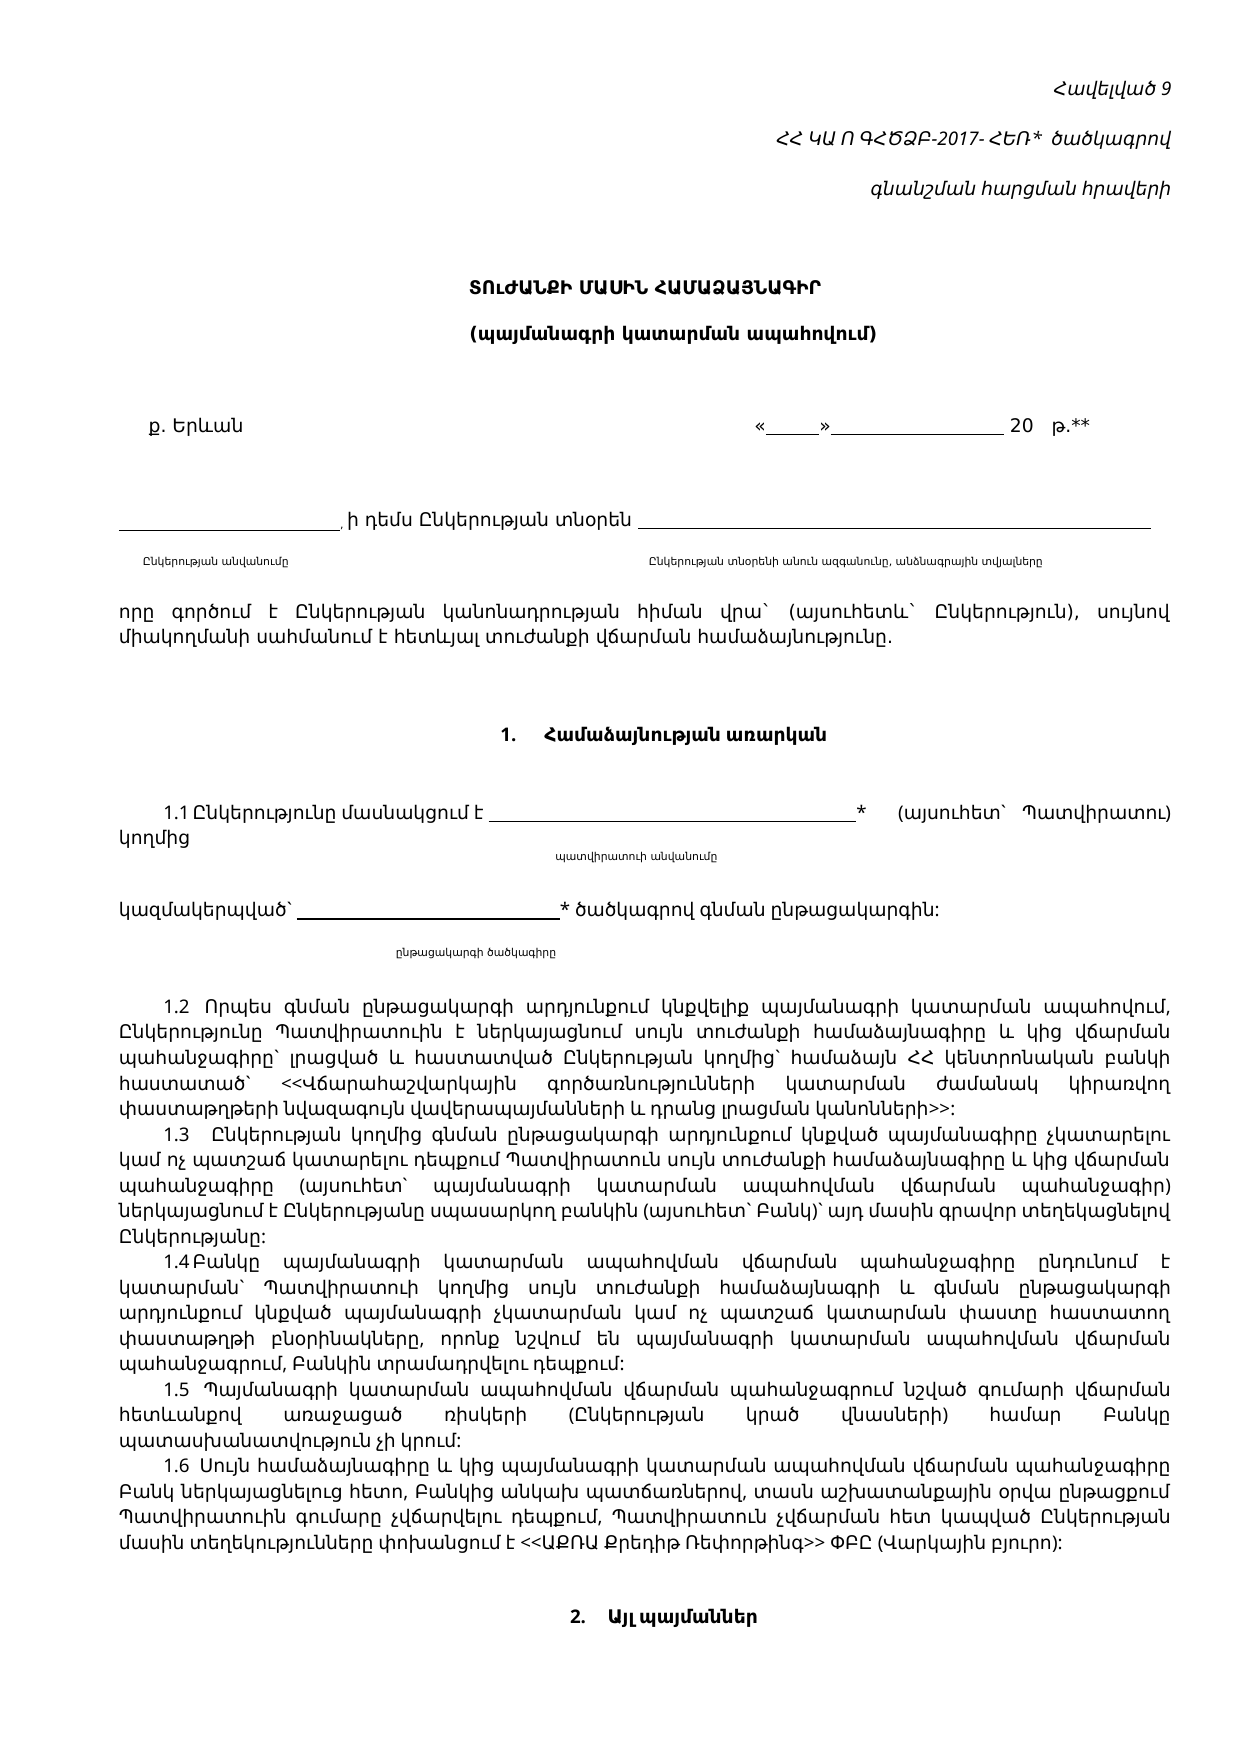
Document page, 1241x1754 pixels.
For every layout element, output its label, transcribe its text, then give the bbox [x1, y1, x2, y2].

text (պայմանագրի կատարման ապահովում) [119, 323, 1171, 344]
list Այլ պայմաններ [156, 1603, 1171, 1629]
list Ընկերության կողմից գնման ընթացակարգի արդյունքում կնքված պայմանագիրը չկատարելու կամ ոչ պատշաճ կատարելու դեպքում Պատվիրատուն սույն տուժանքի համաձայնագիրը և կից վճարման պահանջագիրը (այսուհետ` պայմանագրի կատարման ապահովման վճարման պահանջագիր) ներկայացնում է Ընկերությանը սպասարկող բանկին (այսուհետ` Բանկ)` այդ մասին գրավոր տեղեկացնելով Ընկերությանը: [119, 1121, 1171, 1248]
list Որպես գնման ընթացակարգի արդյունքում կնքվելիք պայմանագրի կատարման ապահովում, Ընկերությունը Պատվիրատուին է ներկայացնում սույն տուժանքի համաձայնագիրը և կից վճարման պահանջագիրը` լրացված և հաստատված Ընկերության կողմից` համաձայն ՀՀ կենտրոնական բանկի հաստատած` <<Վճարահաշվարկային գործառնությունների կատարման ժամանակ կիրառվող փաստաթղթերի նվազագույն վավերապայմանների և դրանց լրացման կանոնների>>: [119, 993, 1171, 1121]
text ք. Երևան « » 20 թ.** [119, 415, 1171, 437]
text ՀՀ ԿԱ Ո ԳՀԾՁԲ-2017- ՀԵՌ* ծածկագրով [119, 125, 1171, 151]
text , ի դեմս Ընկերության տնօրեն [119, 509, 1171, 531]
list Պայմանագրի կատարման ապահովման վճարման պահանջագրում նշված գումարի վճարման հետևանքով առաջացած ռիսկերի (Ընկերության կրած վնասների) համար Բանկը պատասխանատվություն չի կրում: [119, 1376, 1171, 1453]
list Համաձայնության առարկան [156, 721, 1171, 747]
list Բանկը պայմանագրի կատարման ապահովման վճարման պահանջագիրը ընդունում է կատարման` Պատվիրատուի կողմից սույն տուժանքի համաձայնագրի և գնման ընթացակարգի արդյունքում կնքված պայմանագրի չկատարման կամ ոչ պատշաճ կատարման փաստը հաստատող փաստաթղթի բնօրինակները, որոնք նշվում են պայմանագրի կատարման ապահովման վճարման պահանջագրում, Բանկին տրամադրվելու դեպքում: [119, 1248, 1171, 1376]
text պատվիրատուի անվանումը [163, 850, 1171, 872]
list Սույն համաձայնագիրը և կից պայմանագրի կատարման ապահովման վճարման պահանջագիրը Բանկ ներկայացնելուց հետո, Բանկից անկախ պատճառներով, տասն աշխատանքային օրվա ընթացքում Պատվիրատուին գումարը չվճարվելու դեպքում, Պատվիրատուն չվճարման հետ կապված Ընկերության մասին տեղեկությունները փոխանցում է <<ԱՔՌԱ Քրեդիթ Ռեփորթինգ>> ՓԲԸ (Վարկային բյուրո): [119, 1453, 1171, 1555]
list Ընկերությունը մասնակցում է * (այսուհետ` Պատվիրատու) կողմից [119, 799, 1171, 850]
text Ընկերության անվանումը Ընկերության տնօրենի անուն ազգանունը, անձնագրային տվյալները [119, 555, 1171, 577]
text գնանշման հարցման հրավերի [119, 175, 1171, 201]
text ընթացակարգի ծածկագիրը [163, 947, 1171, 969]
text որը գործում է Ընկերության կանոնադրության հիման վրա` (այսուհետև` Ընկերություն), սույնով միակողմանի սահմանում է հետևյալ տուժանքի վճարման համաձայնությունը. [119, 601, 1171, 648]
text ՏՈւԺԱՆՔԻ ՄԱՍԻՆ ՀԱՄԱՁԱՅՆԱԳԻՐ [119, 277, 1171, 299]
text Հավելված 9 [119, 75, 1171, 101]
text կազմակերպված` * ծածկագրով գնման ընթացակարգին: [119, 897, 1171, 922]
